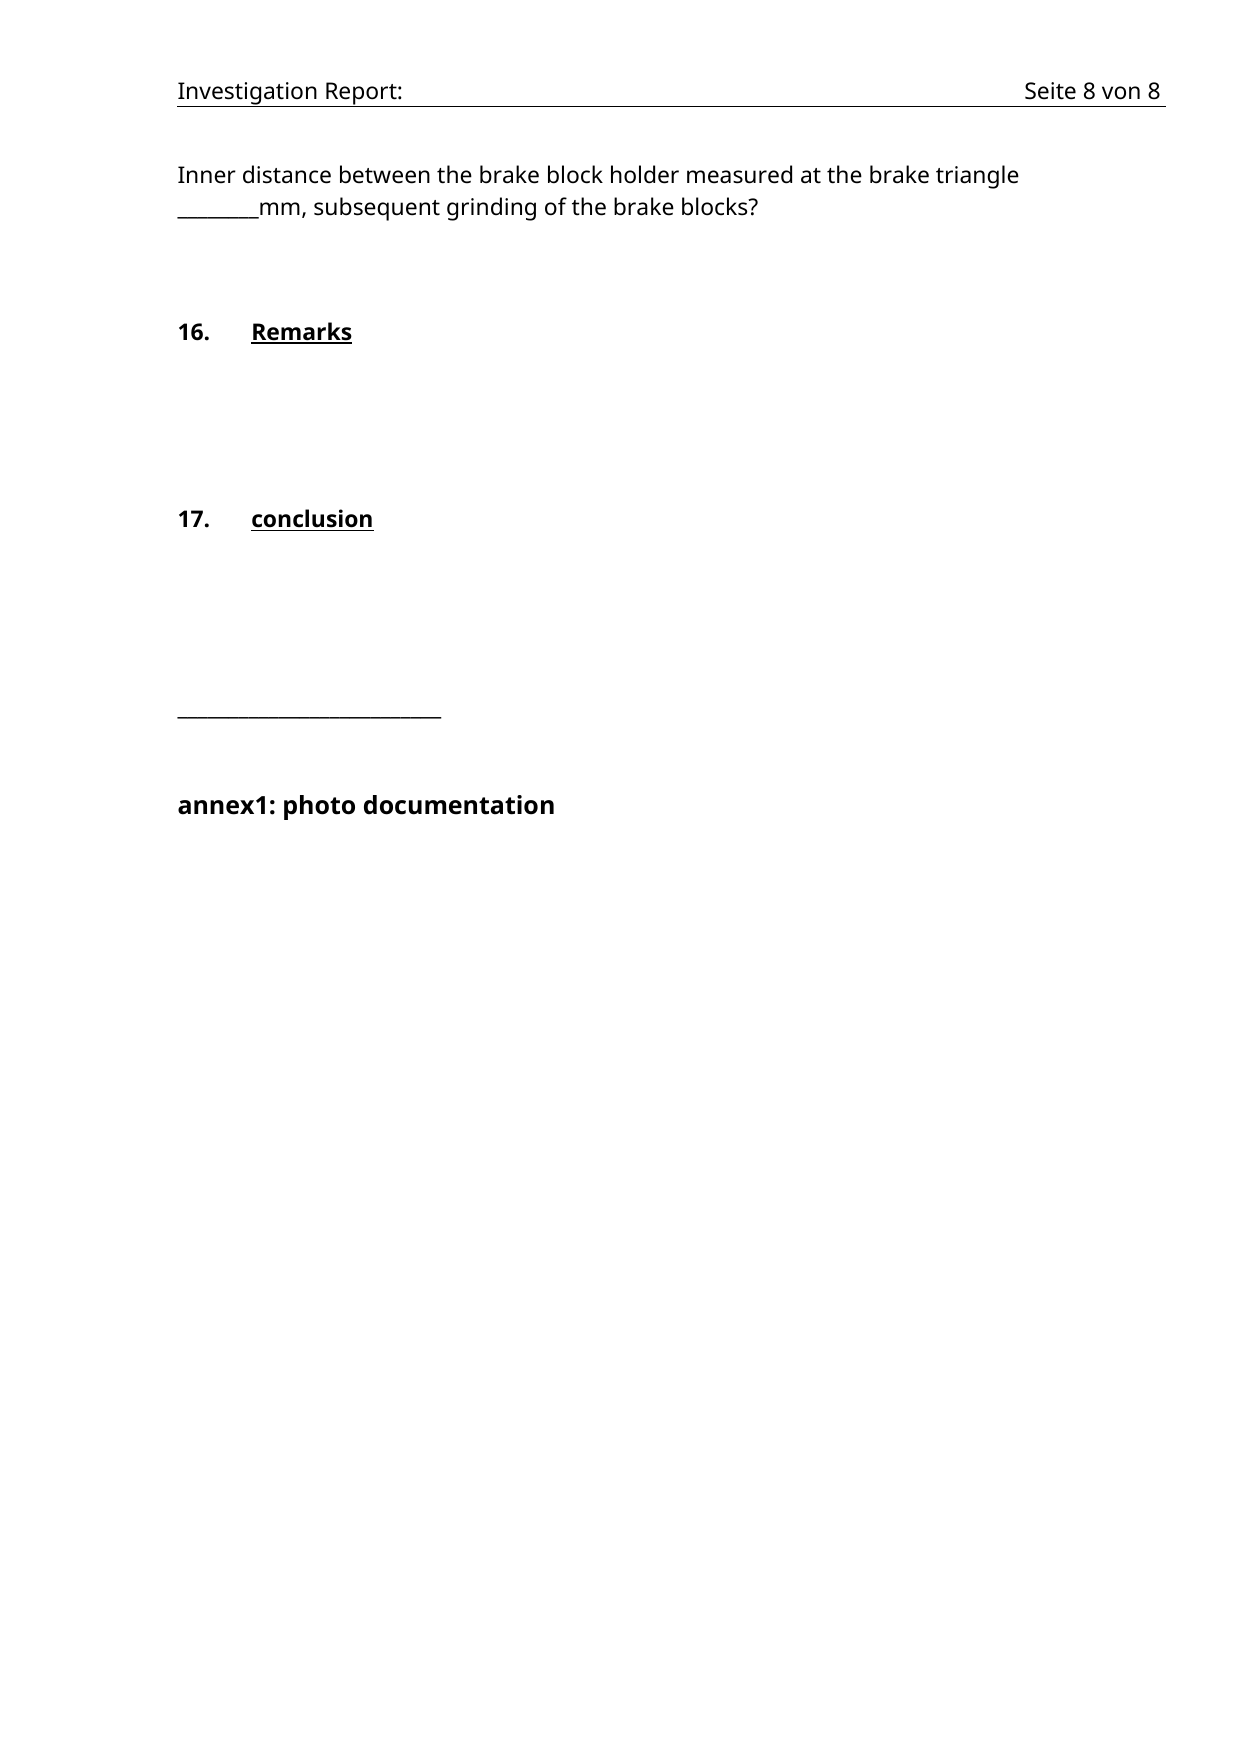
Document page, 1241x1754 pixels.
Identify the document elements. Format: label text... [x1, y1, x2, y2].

text annex1: photo documentation [177, 787, 1152, 821]
text 16. Remarks [177, 316, 1152, 347]
text Inner distance between the brake block holder measured at the brake triangle ________mm, subsequent grinding of the brake blocks? [177, 159, 1152, 222]
text 17. conclusion [177, 503, 1152, 534]
text __________________________ [177, 691, 1152, 722]
